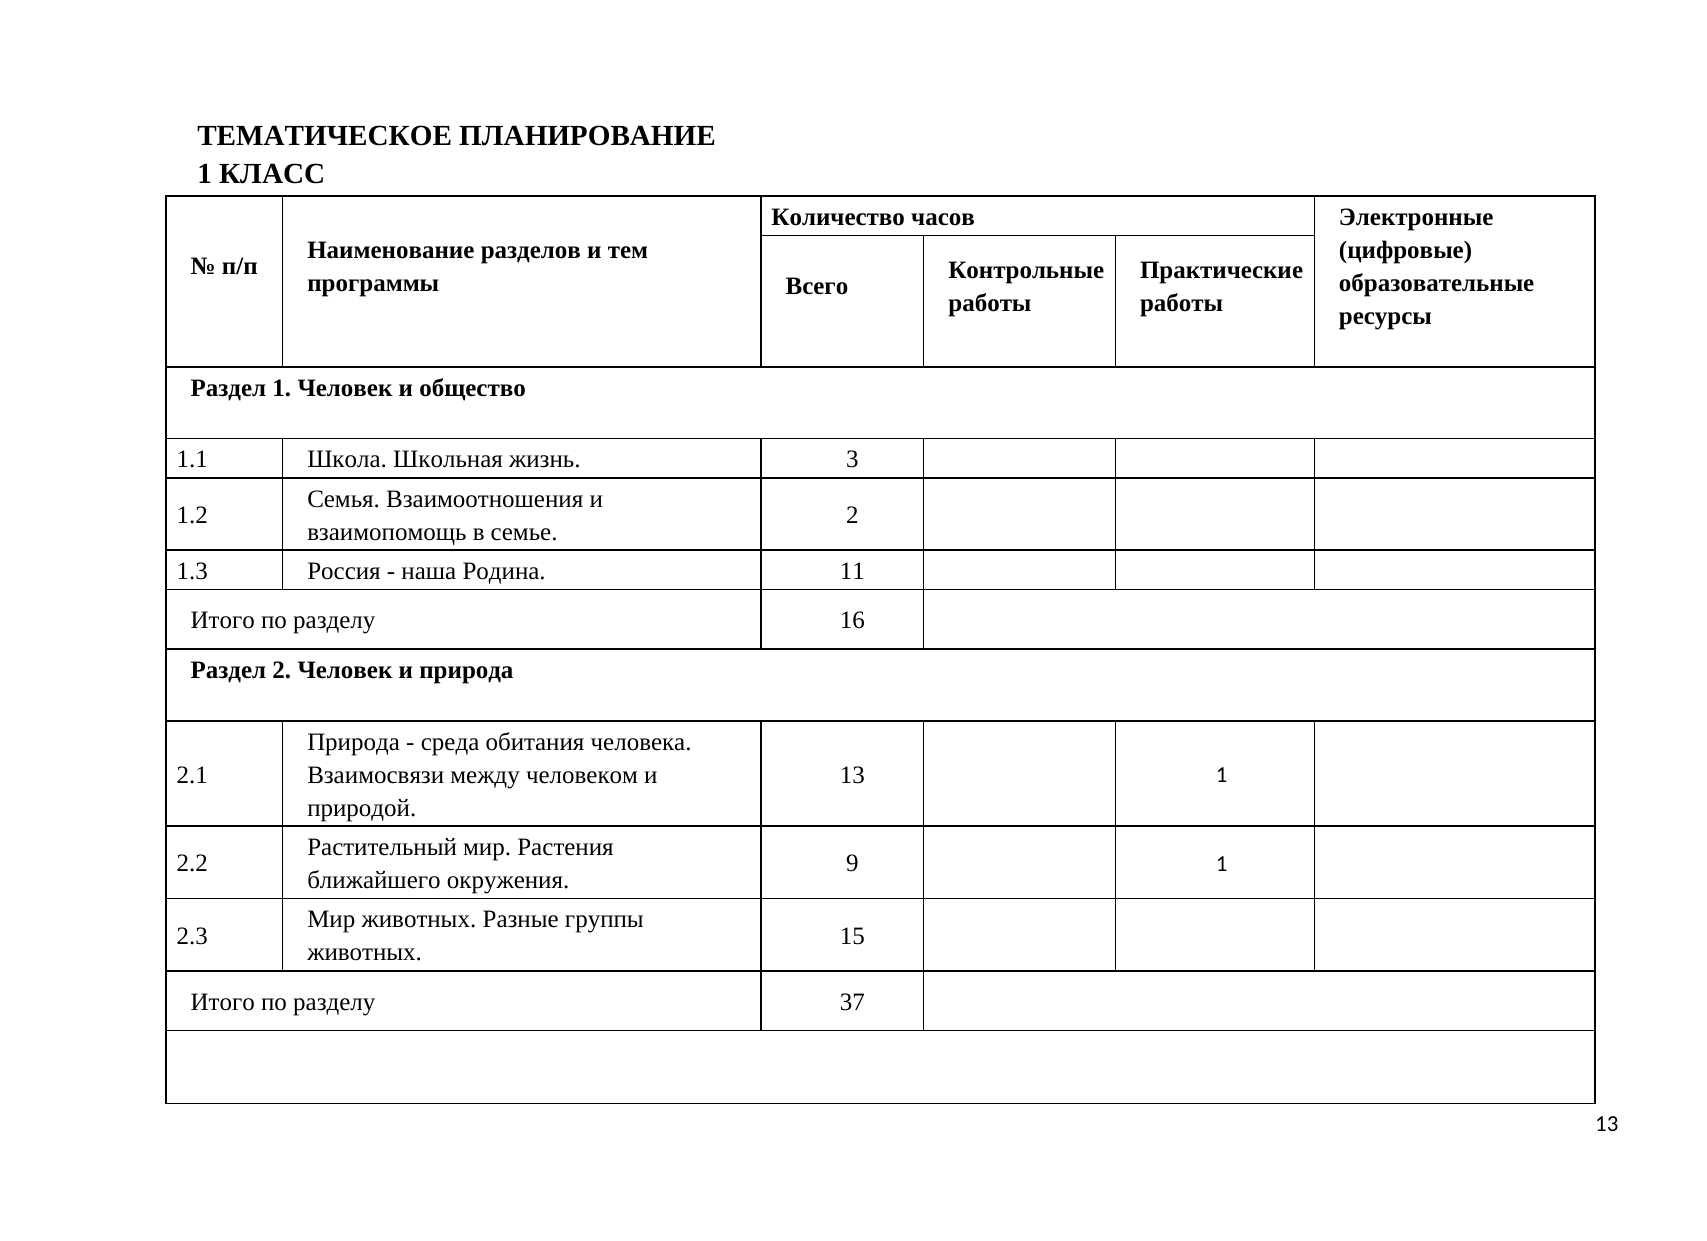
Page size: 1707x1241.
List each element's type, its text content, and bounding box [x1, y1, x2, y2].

table_cell [1315, 439, 1594, 477]
table_cell Россия - наша Родина. [283, 551, 760, 589]
table_cell [1116, 551, 1314, 589]
table_cell Практические работы [1116, 236, 1314, 366]
table_cell [924, 899, 1115, 970]
table_cell [924, 722, 1115, 825]
table_cell Контрольные работы [924, 236, 1115, 366]
text 1 КЛАСС [190, 157, 1618, 190]
table_header Количество часов [762, 197, 1314, 234]
table_cell Раздел 1. Человек и общество [167, 368, 1594, 438]
table_cell 37 [762, 972, 923, 1029]
table_header Наименование разделов и тем программы [283, 197, 760, 366]
table_cell 1.1 [167, 439, 282, 477]
table_cell [1315, 479, 1594, 549]
table_cell [1315, 722, 1594, 825]
table_header Электронные (цифровые) образовательные ресурсы [1315, 197, 1594, 366]
table_cell [924, 479, 1115, 549]
table_cell [924, 972, 1594, 1029]
table_cell 2.1 [167, 722, 282, 825]
table_cell 3 [762, 439, 923, 477]
table_cell 11 [762, 551, 923, 589]
table_cell 1 [1116, 722, 1314, 825]
table_cell 2.2 [167, 827, 282, 898]
table_cell Раздел 2. Человек и природа [167, 650, 1594, 720]
table_cell 2 [762, 479, 923, 549]
table_cell [1315, 899, 1594, 970]
table_cell Семья. Взаимоотношения и взаимопомощь в семье. [283, 479, 760, 549]
table_cell [1116, 899, 1314, 970]
table_cell 13 [762, 722, 923, 825]
table_cell 2.3 [167, 899, 282, 970]
table_cell [1315, 827, 1594, 898]
table_cell [924, 551, 1115, 589]
table_cell 1.2 [167, 479, 282, 549]
table_cell Всего [762, 236, 923, 366]
table_cell Школа. Школьная жизнь. [283, 439, 760, 477]
table_cell 1 [1116, 827, 1314, 898]
table_cell 16 [762, 590, 923, 648]
table_cell [924, 439, 1115, 477]
text ТЕМАТИЧЕСКОЕ ПЛАНИРОВАНИЕ [190, 118, 1618, 152]
table_cell 15 [762, 899, 923, 970]
table_header № п/п [167, 197, 282, 366]
table_cell 9 [762, 827, 923, 898]
table_cell [924, 827, 1115, 898]
table_cell [1116, 479, 1314, 549]
table_cell [1315, 551, 1594, 589]
table_cell Растительный мир. Растения ближайшего окружения. [283, 827, 760, 898]
table_cell 1.3 [167, 551, 282, 589]
table_cell Природа - среда обитания человека. Взаимосвязи между человеком и природой. [283, 722, 760, 825]
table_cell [167, 1031, 1594, 1102]
table_cell [924, 590, 1594, 648]
table_cell Итого по разделу [167, 972, 760, 1029]
table_cell Итого по разделу [167, 590, 760, 648]
table_cell Мир животных. Разные группы животных. [283, 899, 760, 970]
table_cell [1116, 439, 1314, 477]
